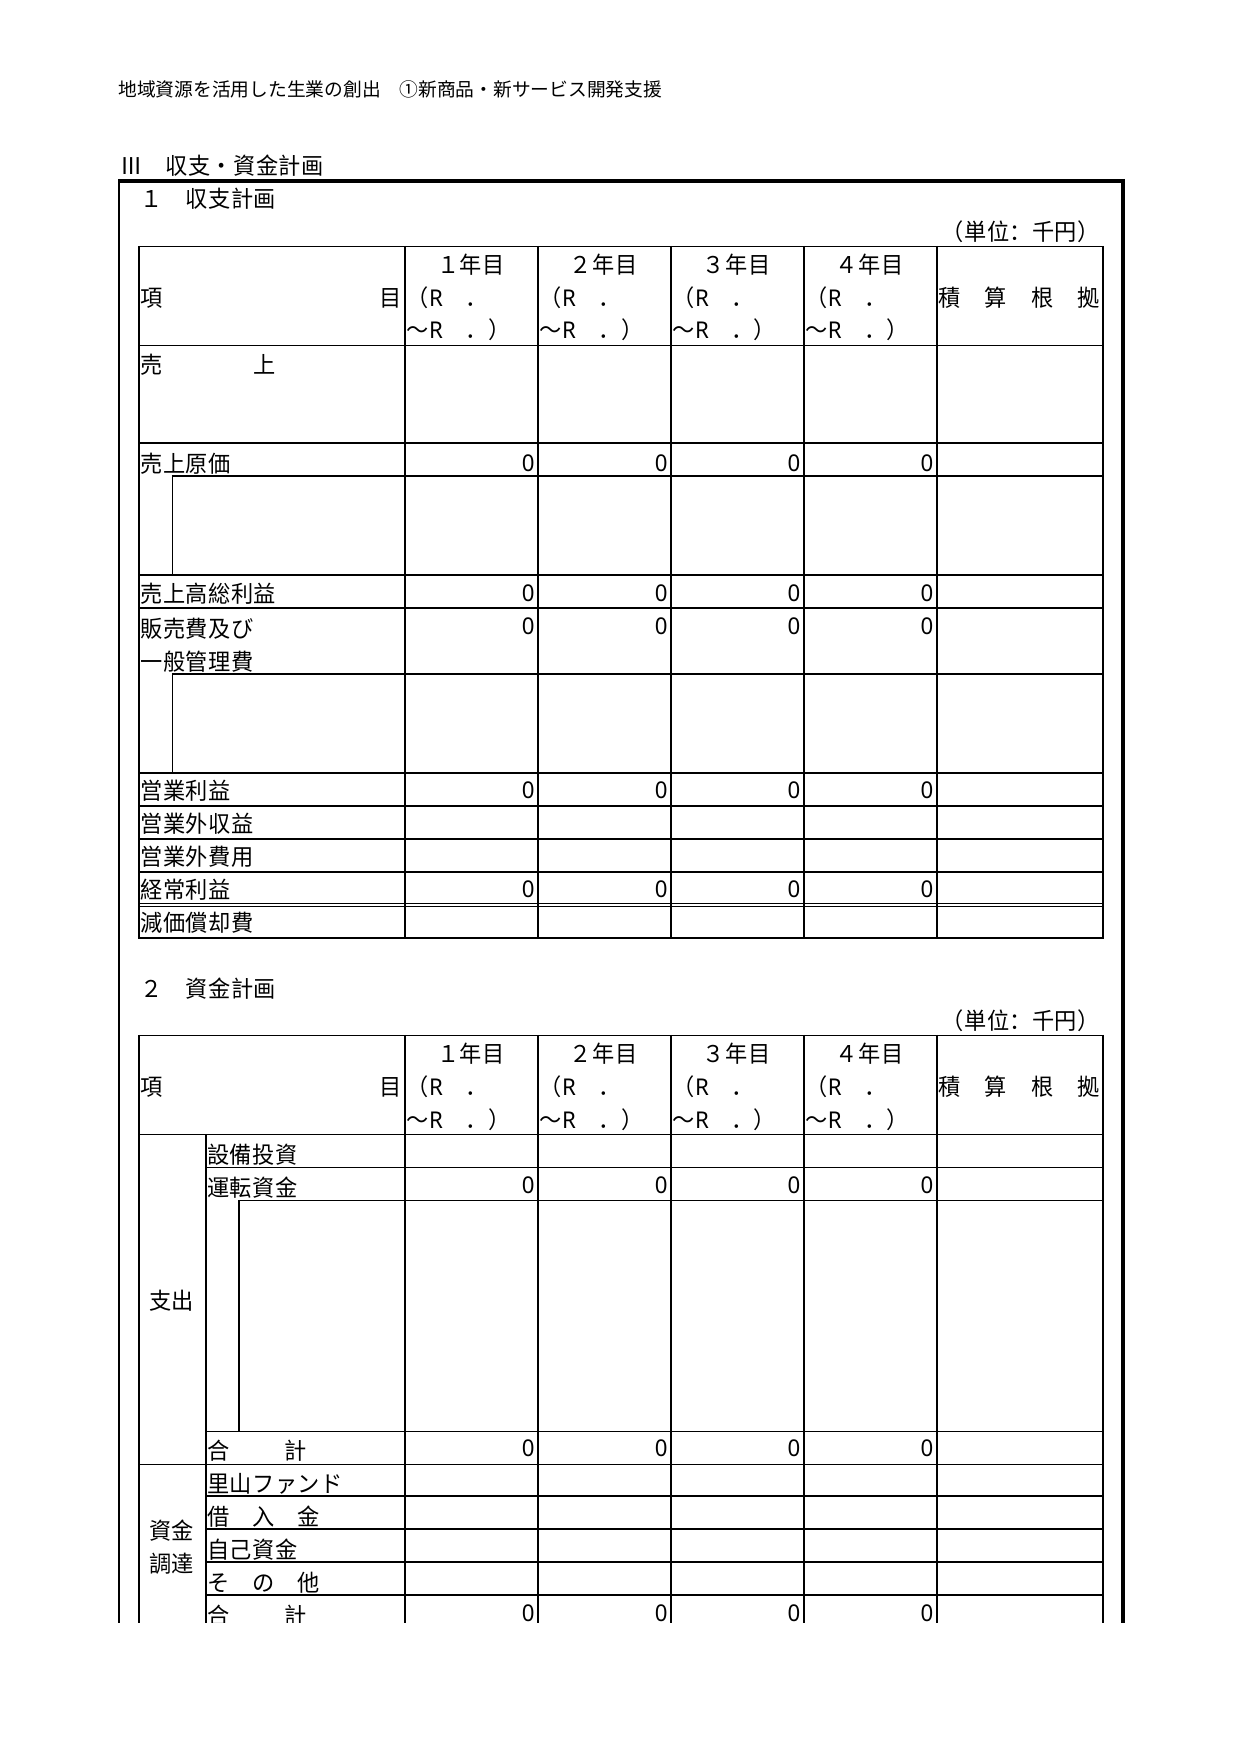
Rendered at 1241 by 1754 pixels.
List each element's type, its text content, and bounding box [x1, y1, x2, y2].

text 事業概要書 [120, 183, 1121, 1623]
text 事業概要書 [118, 148, 1122, 179]
